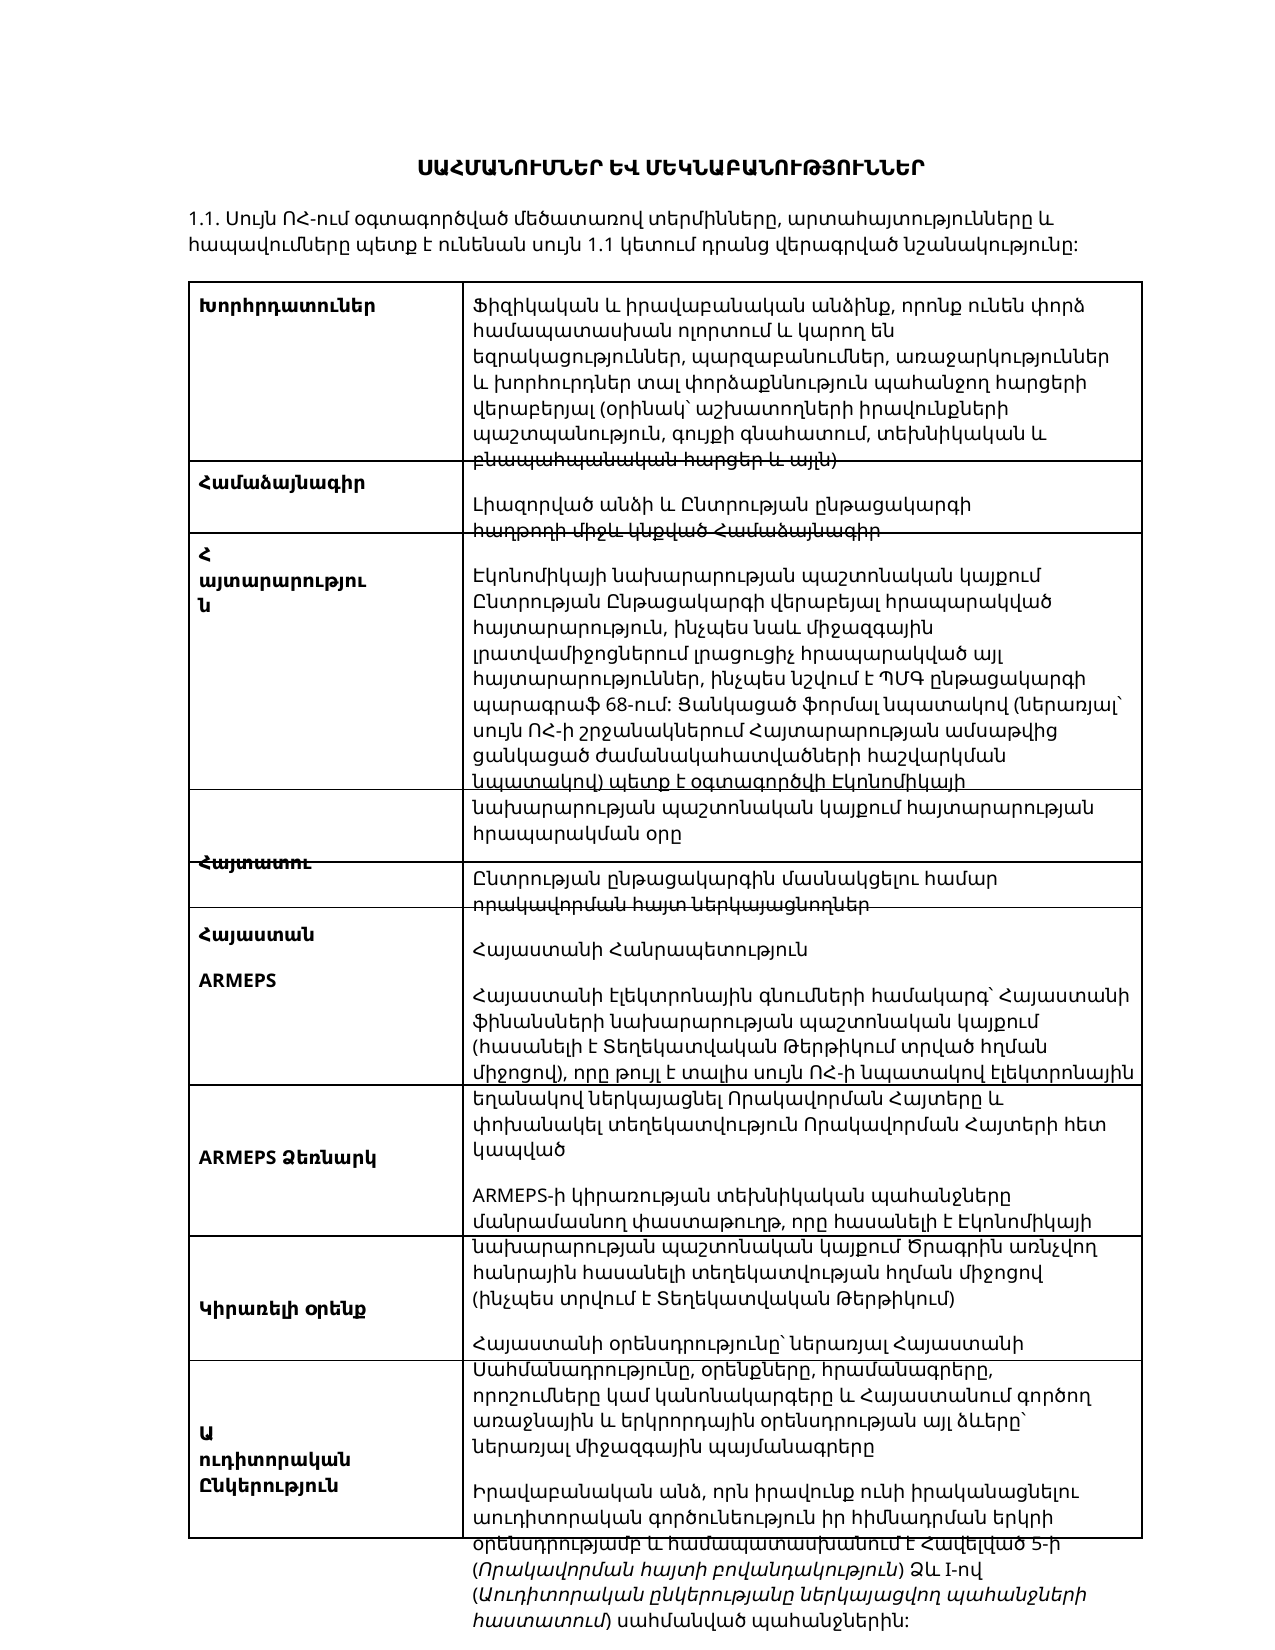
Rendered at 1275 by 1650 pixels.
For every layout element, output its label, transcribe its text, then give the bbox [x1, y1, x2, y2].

text Հայտատու [199, 849, 377, 874]
text Աուդիտորական Ընկերություն [199, 1420, 356, 1497]
text Հայաստան [199, 921, 377, 947]
text Հայաստանի էլեկտրոնային գնումների համակարգ՝ Հայաստանի ֆինանսների նախարարության պաշտոնական կայքում (հասանելի է Տեղեկատվական Թերթիկում տրված հղման միջոցով), որը թույլ է տալիս սույն ՈՀ-ի նպատակով էլեկտրոնային եղանակով ներկայացնել Որակավորման Հայտերը և փոխանակել տեղեկատվություն Որակավորման Հայտերի հետ կապված [472, 982, 1134, 1162]
text Հայտարարություն [199, 542, 377, 618]
text Լիազորված անձի և Ընտրության ընթացակարգի հաղթողի միջև կնքված Համաձայնագիր [472, 492, 1063, 543]
text Ֆիզիկական և իրավաբանական անձինք, որոնք ունեն փորձ համապատասխան ոլորտում և կարող են եզրակացություններ, պարզաբանումներ, առաջարկություններ և խորհուրդներ տալ փորձաքննություն պահանջող հարցերի վերաբերյալ (օրինակ՝ աշխատողների իրավունքների պաշտպանություն, գույքի գնահատում, տեխնիկական և բնապահպանական հարցեր և այլն) [472, 292, 1110, 472]
text Ընտրության ընթացակարգին մասնակցելու համար որակավորման հայտ ներկայացնողներ [472, 865, 1085, 916]
text ARMEPS-ի կիրառության տեխնիկական պահանջները մանրամասնող փաստաթուղթ, որը հասանելի է Էկոնոմիկայի նախարարության պաշտոնական կայքում Ծրագրին առնչվող հանրային հասանելի տեղեկատվության հղման միջոցով (ինչպես տրվում է Տեղեկատվական Թերթիկում) [472, 1182, 1115, 1311]
text Իրավաբանական անձ, որն իրավունք ունի իրականացնելու աուդիտորական գործունեություն իր հիմնադրման երկրի օրենսդրությամբ և համապատասխանում է Հավելված 5-ի (Որակավորման հայտի բովանդակություն) Ձև I-ով (Աուդիտորական ընկերությանը ներկայացվող պահանջների հաստատում) սահմանված պահանջներին: [472, 1479, 1110, 1633]
text Հայաստանի օրենսդրությունը՝ ներառյալ Հայաստանի Սահմանադրությունը, օրենքները, հրամանագրերը, որոշումները կամ կանոնակարգերը և Հայաստանում գործող առաջնային և երկրորդային օրենսդրության այլ ձևերը՝ ներառյալ միջազգային պայմանագրերը [472, 1331, 1119, 1459]
text Կիրառելի օրենք [199, 1296, 377, 1321]
text 1.1. Սույն ՈՀ-ում օգտագործված մեծատառով տերմինները, արտահայտությունները և հապավումները պետք է ունենան սույն 1.1 կետում դրանց վերագրված նշանակությունը: [188, 205, 1099, 257]
text Հայաստանի Հանրապետություն [472, 937, 1188, 962]
text ARMEPS [199, 967, 377, 993]
text ՍԱՀՄԱՆՈՒՄՆԵՐ ԵՎ ՄԵԿՆԱԲԱՆՈՒԹՅՈՒՆՆԵՐ [417, 153, 1188, 181]
text ARMEPS Ձեռնարկ [199, 1144, 377, 1170]
text Էկոնոմիկայի նախարարության պաշտոնական կայքում Ընտրության Ընթացակարգի վերաբեյալ հրապարակված հայտարարություն, ինչպես նաև միջազգային լրատվամիջոցներում լրացուցիչ հրապարակված այլ հայտարարություններ, ինչպես նշվում է ՊՄԳ ընթացակարգի պարագրաֆ 68-ում: Ցանկացած ֆորմալ նպատակով (ներառյալ՝ սույն ՈՀ-ի շրջանակներում Հայտարարության ամսաթվից ցանկացած ժամանակահատվածների հաշվարկման նպատակով) պետք է օգտագործվի Էկոնոմիկայի նախարարության պաշտոնական կայքում հայտարարության հրապարակման օրը [472, 563, 1122, 845]
text Համաձայնագիր [199, 470, 377, 495]
text Խորհրդատուներ [199, 292, 377, 318]
